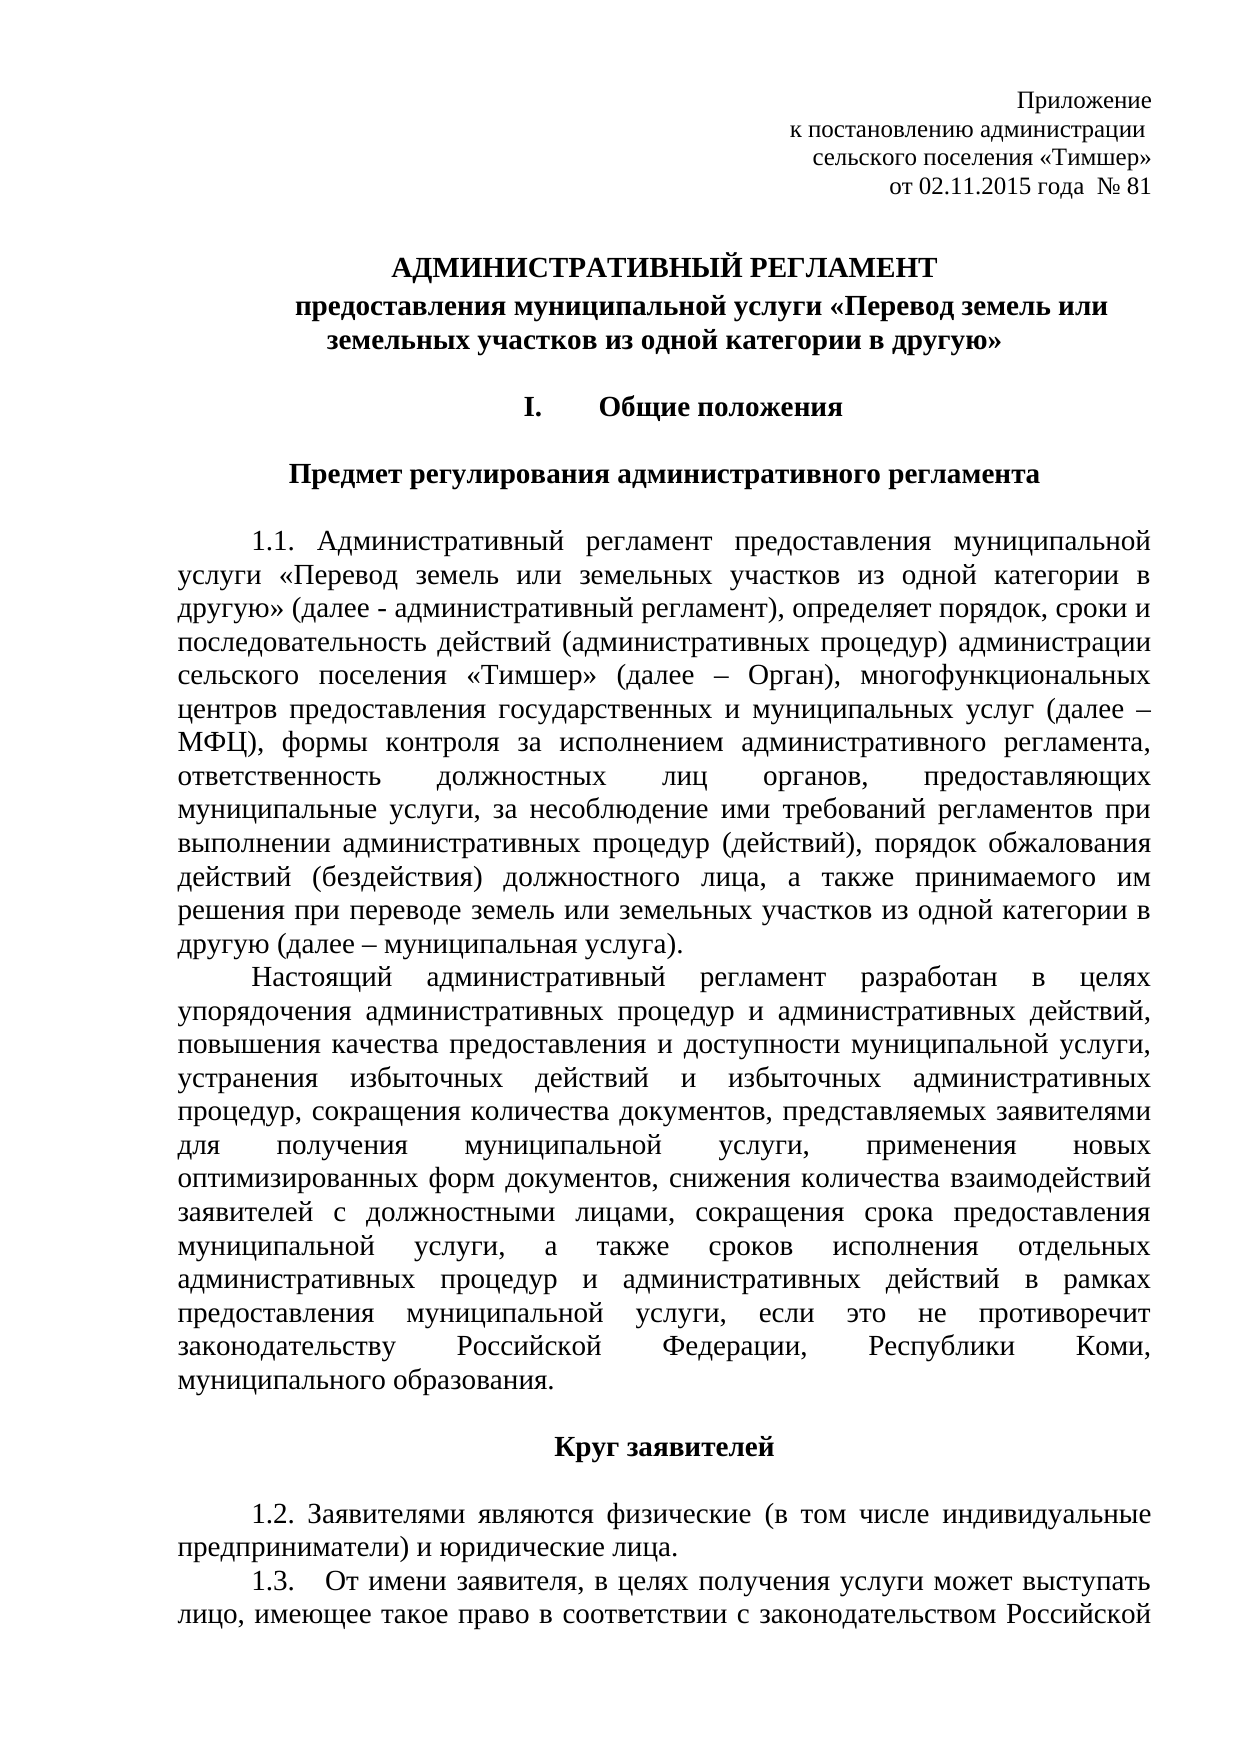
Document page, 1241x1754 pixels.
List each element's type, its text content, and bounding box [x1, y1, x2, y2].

text 1.1. Административный регламент предоставления муниципальной услуги «Перевод земель или земельных участков из одной категории в другую» (далее - административный регламент), определяет порядок, сроки и последовательность действий (административных процедур) администрации сельского поселения «Тимшер» (далее – Орган), многофункциональных центров предоставления государственных и муниципальных услуг (далее – МФЦ), формы контроля за исполнением административного регламента, ответственность должностных лиц органов, предоставляющих муниципальные услуги, за несоблюдение ими требований регламентов при выполнении административных процедур (действий), порядок обжалования действий (бездействия) должностного лица, а также принимаемого им решения при переводе земель или земельных участков из одной категории в другую (далее – муниципальная услуга). [177, 523, 1152, 959]
text 1.2. Заявителями являются физические (в том числе индивидуальные предприниматели) и юридические лица. [177, 1496, 1152, 1563]
subtitle АДМИНИСТРАТИВНЫЙ РЕГЛАМЕНТ [177, 250, 1152, 283]
text от 02.11.2015 года № 81 [177, 171, 1152, 200]
text к постановлению администрации [177, 114, 1152, 142]
text сельского поселения «Тимшер» [177, 142, 1152, 171]
text Настоящий административный регламент разработан в целях упорядочения административных процедур и административных действий, повышения качества предоставления и доступности муниципальной услуги, устранения избыточных действий и избыточных административных процедур, сокращения количества документов, представляемых заявителями для получения муниципальной услуги, применения новых оптимизированных форм документов, снижения количества взаимодействий заявителей с должностными лицами, сокращения срока предоставления муниципальной услуги, а также сроков исполнения отдельных административных процедур и административных действий в рамках предоставления муниципальной услуги, если это не противоречит законодательству Российской Федерации, Республики Коми, муниципального образования. [177, 959, 1152, 1395]
text предоставления муниципальной услуги «Перевод земель или земельных участков из одной категории в другую» [177, 288, 1152, 356]
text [177, 1563, 1152, 1630]
text Приложение [177, 85, 1152, 114]
text Предмет регулирования административного регламента [177, 456, 1152, 490]
list Общие положения [215, 389, 1152, 423]
text Круг заявителей [177, 1429, 1152, 1462]
